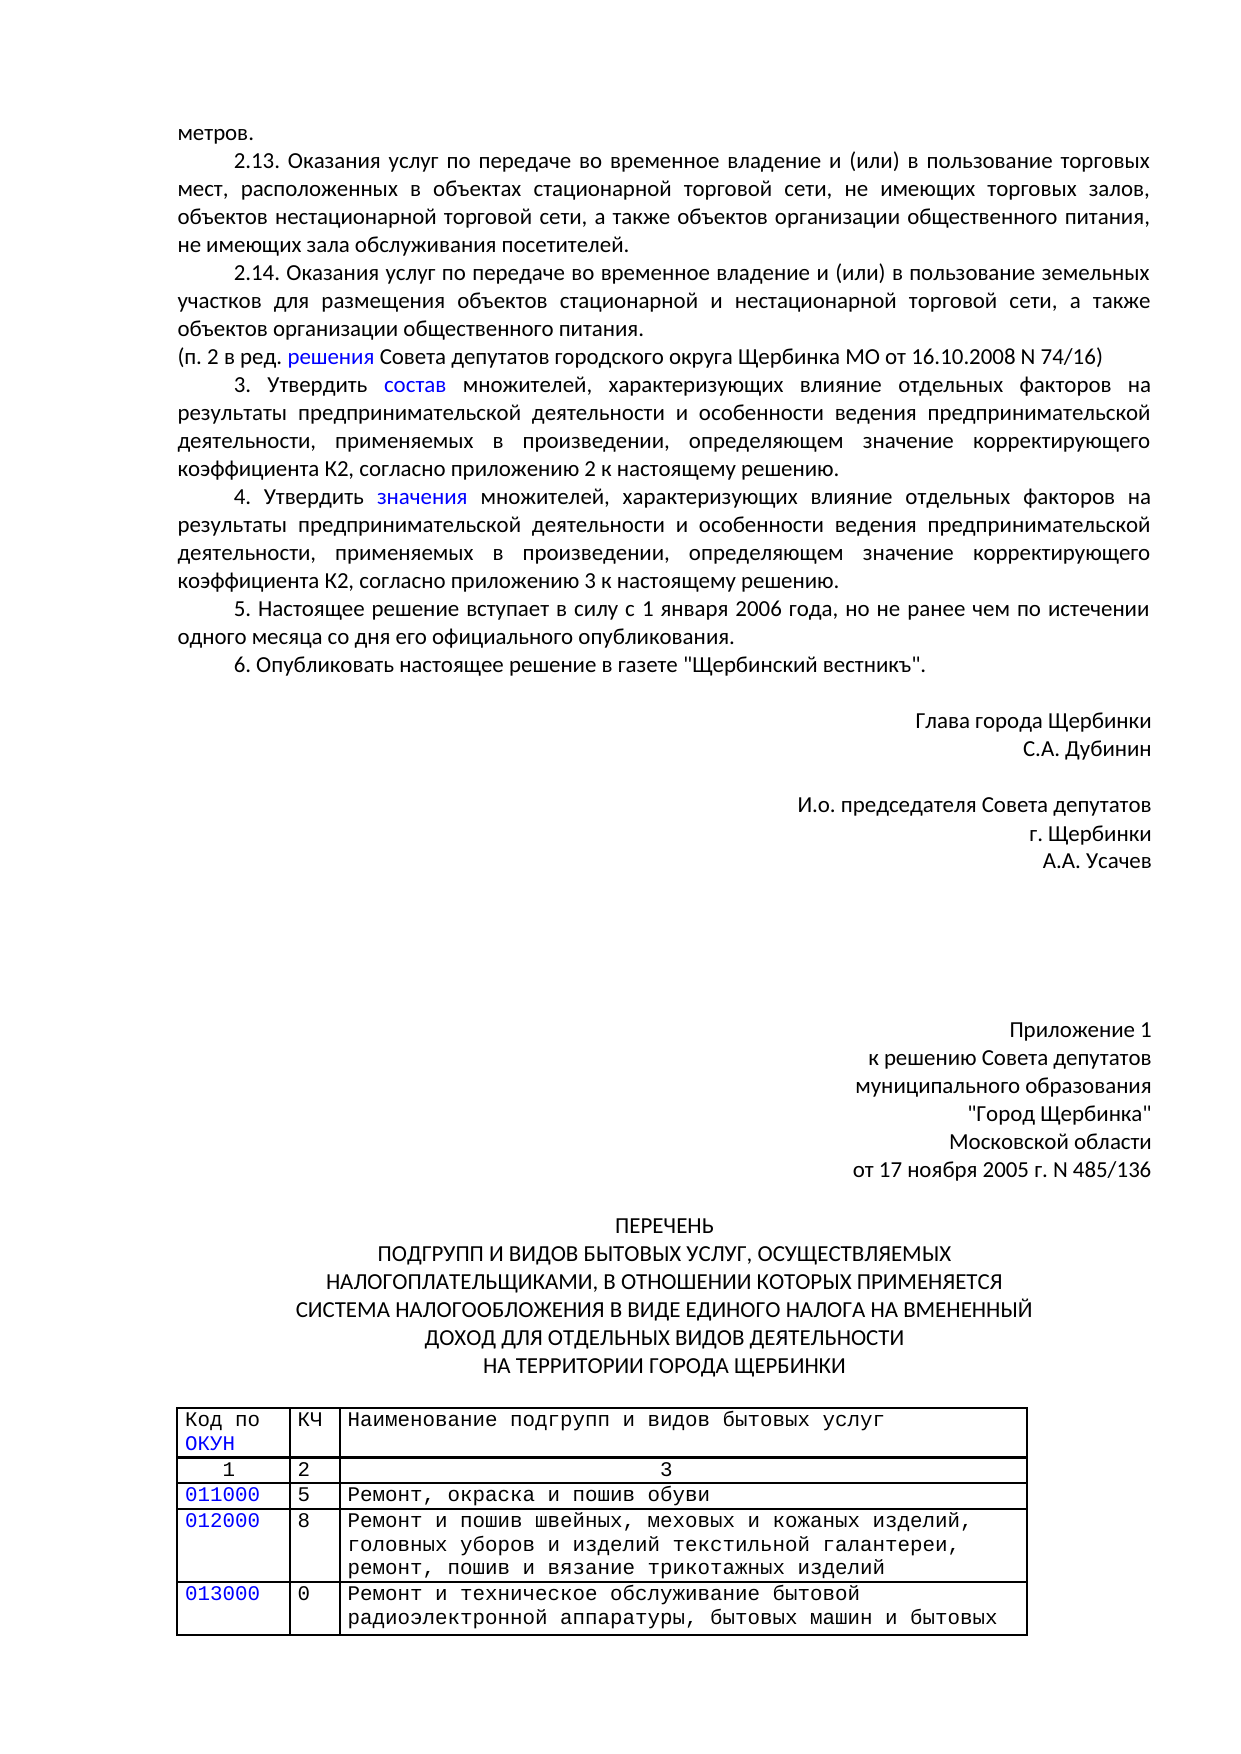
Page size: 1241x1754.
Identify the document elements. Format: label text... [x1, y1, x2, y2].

text И.о. председателя Совета депутатов [177, 791, 1152, 819]
text Глава города Щербинки [177, 707, 1152, 734]
table_cell 0 [291, 1583, 339, 1634]
text Приложение 1 [177, 1015, 1152, 1043]
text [177, 118, 1152, 146]
text А.А. Усачев [177, 847, 1152, 875]
table_cell 011000 [178, 1484, 289, 1508]
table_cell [341, 1583, 1026, 1634]
text Московской области [177, 1127, 1152, 1155]
text г. Щербинки [177, 819, 1152, 847]
table_cell 013000 [178, 1583, 289, 1634]
table_cell 8 [291, 1510, 339, 1581]
table_cell 1 [178, 1459, 289, 1482]
table_cell 5 [291, 1484, 339, 1508]
text НА ТЕРРИТОРИИ ГОРОДА ЩЕРБИНКИ [177, 1351, 1152, 1379]
table_header Код по ОКУН [178, 1409, 289, 1456]
text СИСТЕМА НАЛОГООБЛОЖЕНИЯ В ВИДЕ ЕДИНОГО НАЛОГА НА ВМЕНЕННЫЙ [177, 1295, 1152, 1323]
text "Город Щербинка" [177, 1099, 1152, 1127]
text 6. Опубликовать настоящее решение в газете "Щербинский вестникъ". [177, 651, 1152, 678]
text ДОХОД ДЛЯ ОТДЕЛЬНЫХ ВИДОВ ДЕЯТЕЛЬНОСТИ [177, 1323, 1152, 1351]
text 2.14. Оказания услуг по передаче во временное владение и (или) в пользование земельных участков для размещения объектов стационарной и нестационарной торговой сети, а также объектов организации общественного питания. [177, 258, 1152, 342]
table_header КЧ [291, 1409, 339, 1456]
text С.А. Дубинин [177, 734, 1152, 763]
text от 17 ноября 2005 г. N 485/136 [177, 1155, 1152, 1183]
text ПОДГРУПП И ВИДОВ БЫТОВЫХ УСЛУГ, ОСУЩЕСТВЛЯЕМЫХ [177, 1239, 1152, 1267]
text 2.13. Оказания услуг по передаче во временное владение и (или) в пользование торговых мест, расположенных в объектах стационарной торговой сети, не имеющих торговых залов, объектов нестационарной торговой сети, а также объектов организации общественного питания, не имеющих зала обслуживания посетителей. [177, 146, 1152, 258]
table_header Наименование подгрупп и видов бытовых услуг [341, 1409, 1026, 1456]
text к решению Совета депутатов [177, 1043, 1152, 1071]
text 3. Утвердить состав множителей, характеризующих влияние отдельных факторов на результаты предпринимательской деятельности и особенности ведения предпринимательской деятельности, применяемых в произведении, определяющем значение корректирующего коэффициента К2, согласно приложению 2 к настоящему решению. [177, 370, 1152, 482]
text ПЕРЕЧЕНЬ [177, 1211, 1152, 1239]
table_cell 3 [341, 1459, 1026, 1482]
table_cell 012000 [178, 1510, 289, 1581]
text 4. Утвердить значения множителей, характеризующих влияние отдельных факторов на результаты предпринимательской деятельности и особенности ведения предпринимательской деятельности, применяемых в произведении, определяющем значение корректирующего коэффициента К2, согласно приложению 3 к настоящему решению. [177, 482, 1152, 594]
text муниципального образования [177, 1071, 1152, 1099]
text (п. 2 в ред. решения Совета депутатов городского округа Щербинка МО от 16.10.2008 N 74/16) [177, 342, 1152, 370]
table_cell Ремонт, окраска и пошив обуви [341, 1484, 1026, 1508]
table_cell Ремонт и пошив швейных, меховых и кожаных изделий, головных уборов и изделий текстильной галантереи, ремонт, пошив и вязание трикотажных изделий [341, 1510, 1026, 1581]
text НАЛОГОПЛАТЕЛЬЩИКАМИ, В ОТНОШЕНИИ КОТОРЫХ ПРИМЕНЯЕТСЯ [177, 1267, 1152, 1295]
table_cell 2 [291, 1459, 339, 1482]
text 5. Настоящее решение вступает в силу с 1 января 2006 года, но не ранее чем по истечении одного месяца со дня его официального опубликования. [177, 594, 1152, 651]
